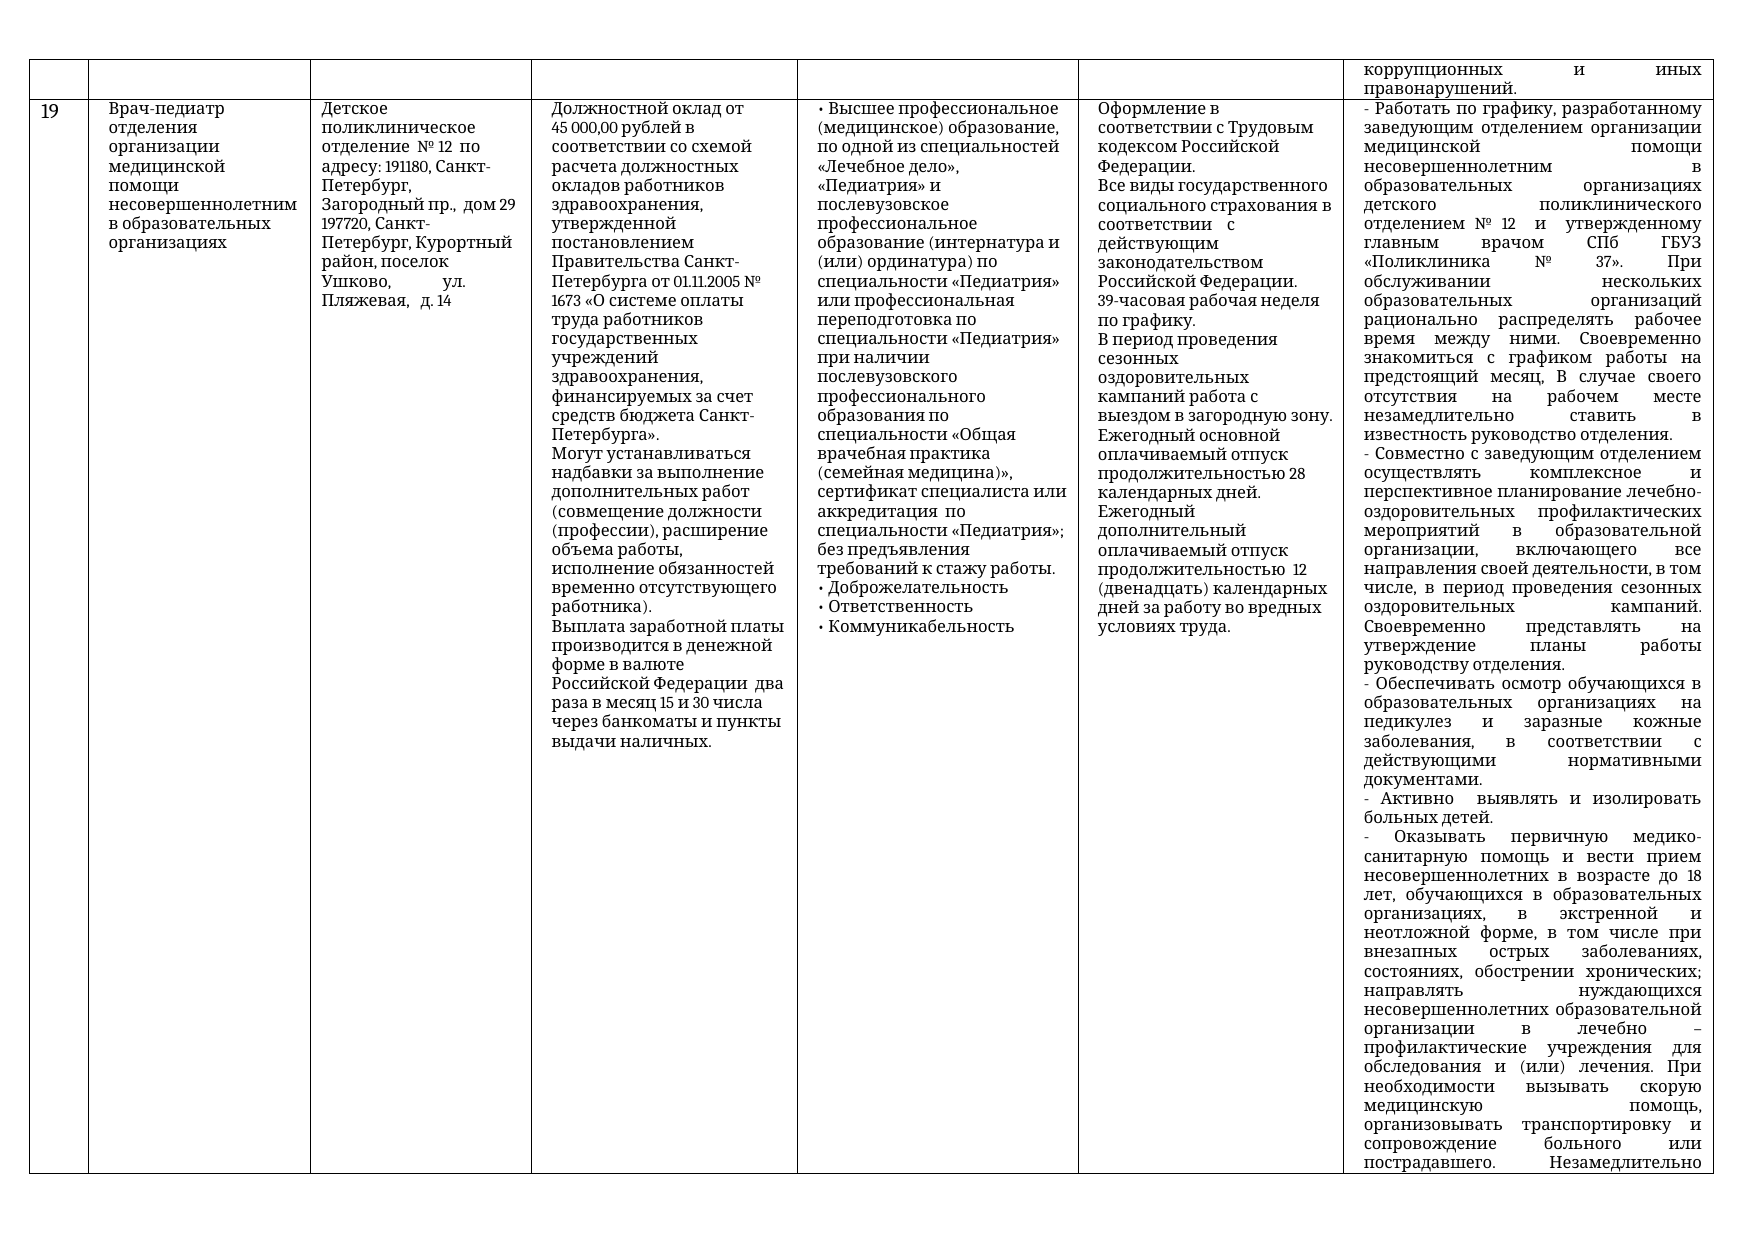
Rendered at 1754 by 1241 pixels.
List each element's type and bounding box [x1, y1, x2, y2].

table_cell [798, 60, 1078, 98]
table_cell [30, 100, 88, 1173]
table_cell [89, 100, 310, 1173]
table_cell [1344, 100, 1713, 1173]
table_cell [30, 60, 88, 98]
table_cell [798, 100, 1078, 1173]
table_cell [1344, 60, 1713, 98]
table_cell [311, 100, 531, 1173]
table_cell [532, 100, 797, 1173]
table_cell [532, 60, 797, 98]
table_cell [311, 60, 531, 98]
table_cell [1079, 100, 1343, 1173]
table_cell [89, 60, 310, 98]
table_cell [1079, 60, 1343, 98]
